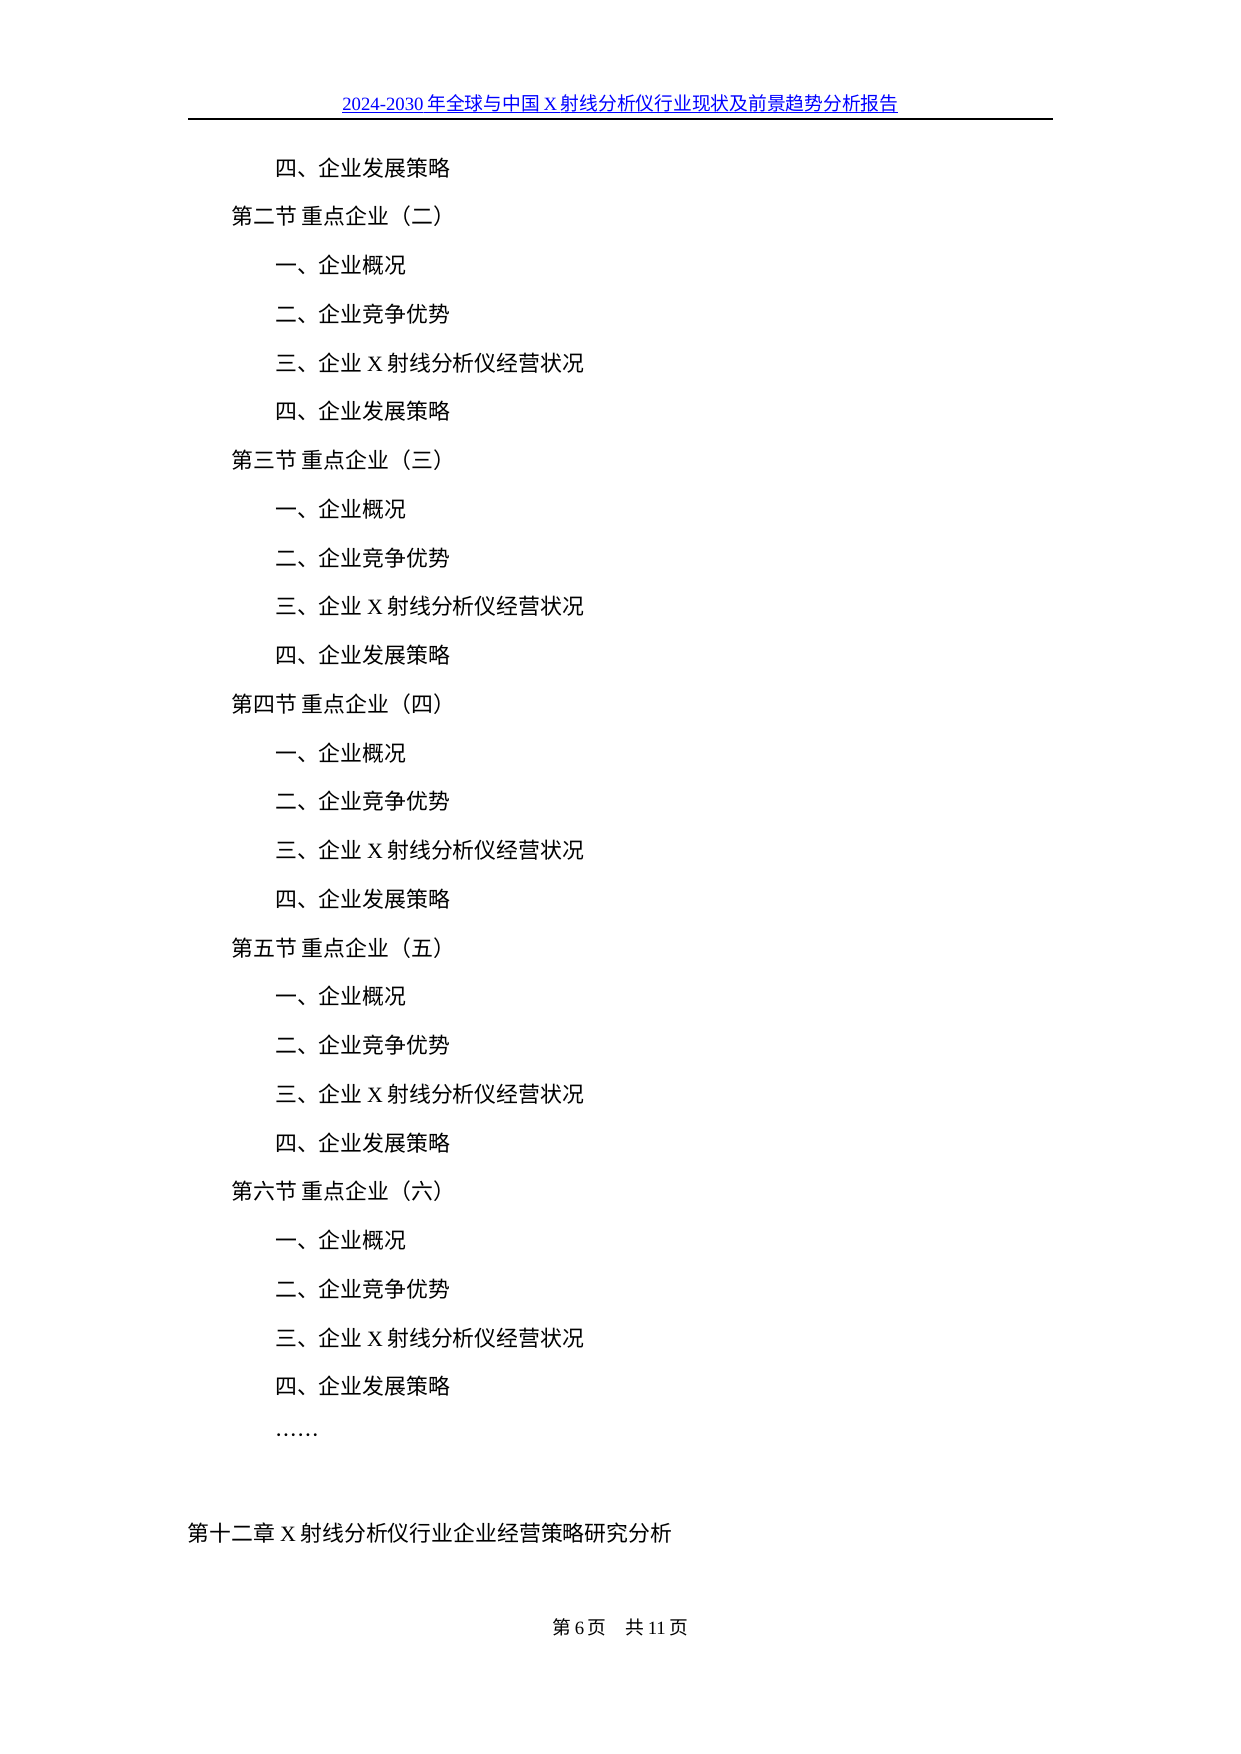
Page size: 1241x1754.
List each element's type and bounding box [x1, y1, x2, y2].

text [187, 150, 1053, 1548]
